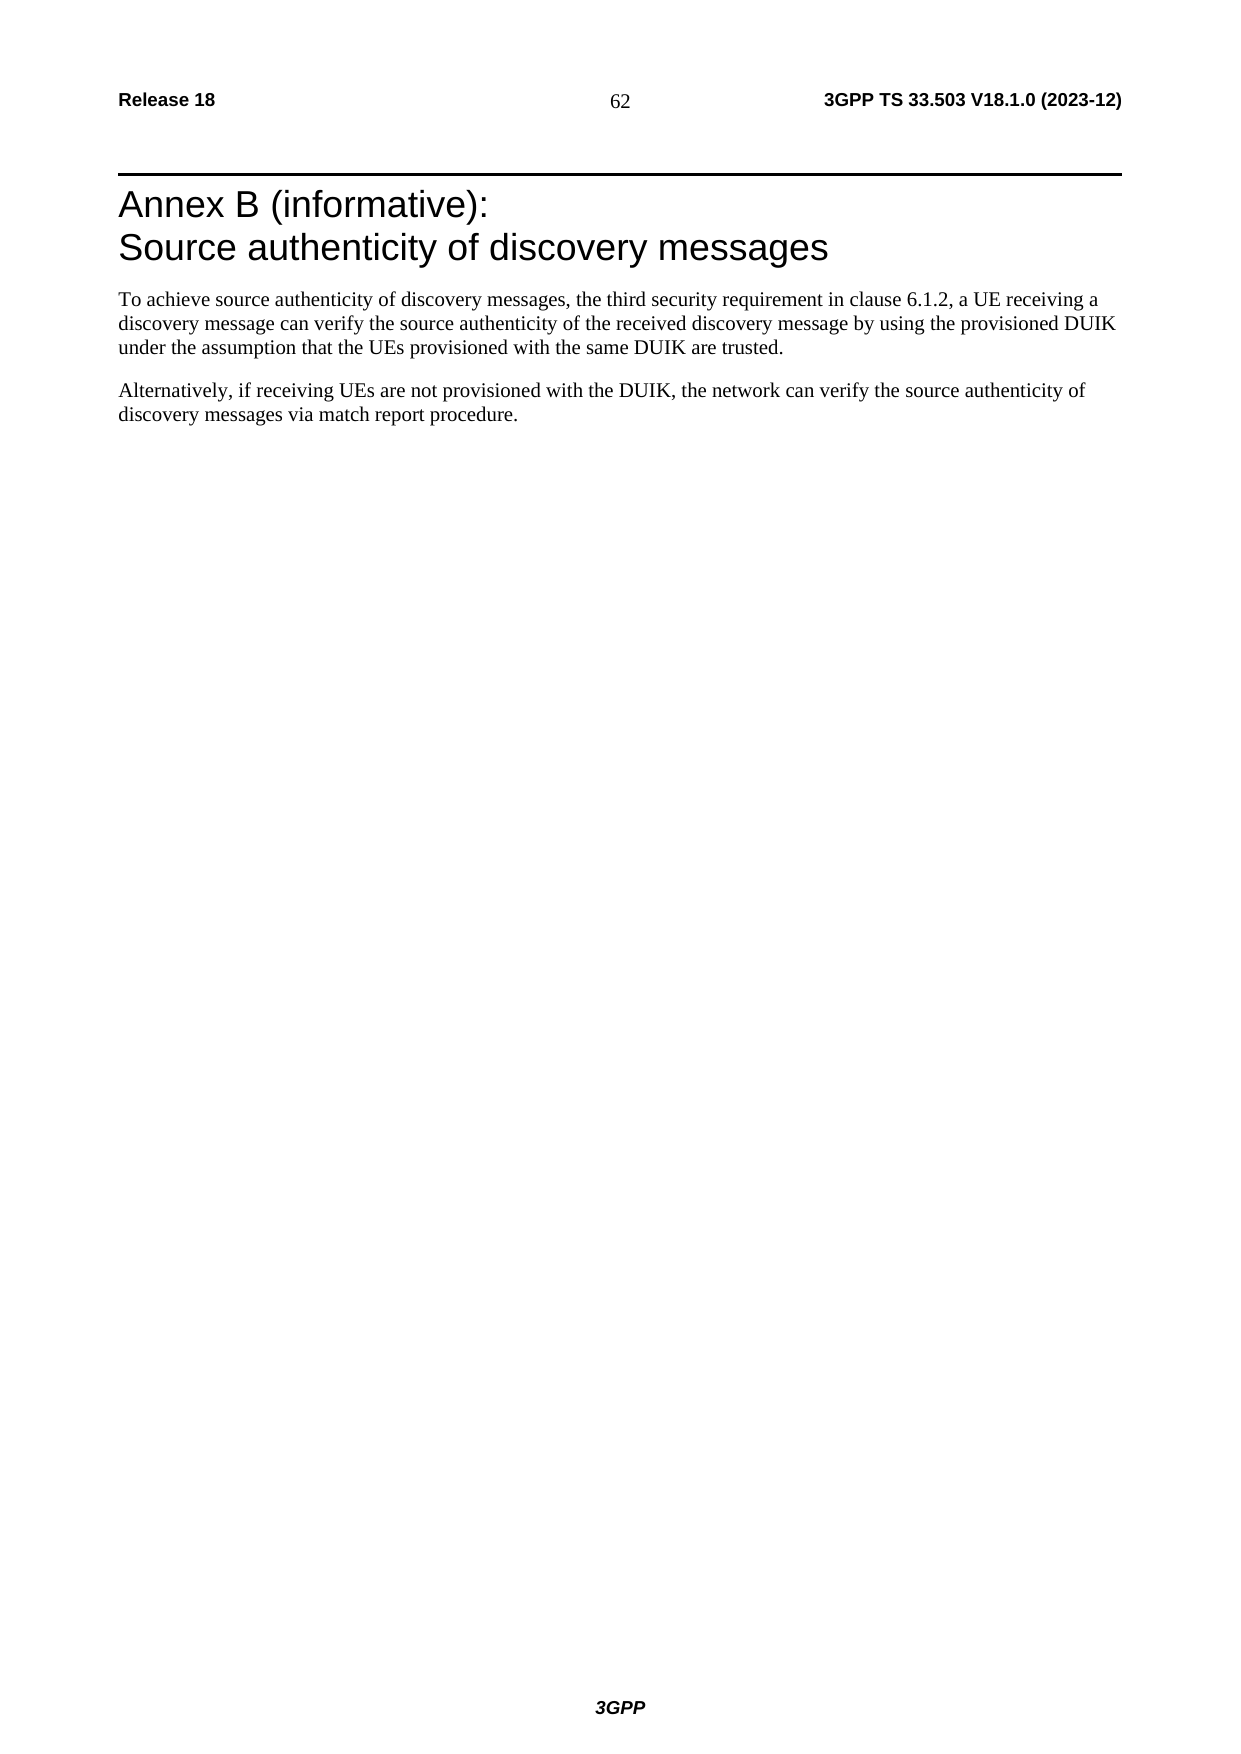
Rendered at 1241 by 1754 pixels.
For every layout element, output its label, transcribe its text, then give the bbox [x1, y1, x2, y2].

subtitle Annex B (informative): Source authenticity of discovery messages [118, 176, 1122, 268]
text Alternatively, if receiving UEs are not provisioned with the DUIK, the network can verify the source authenticity of discovery messages via match report procedure. [118, 378, 1122, 426]
text To achieve source authenticity of discovery messages, the third security requirement in clause 6.1.2, a UE receiving a discovery message can verify the source authenticity of the received discovery message by using the provisioned DUIK under the assumption that the UEs provisioned with the same DUIK are trusted. [118, 287, 1122, 359]
